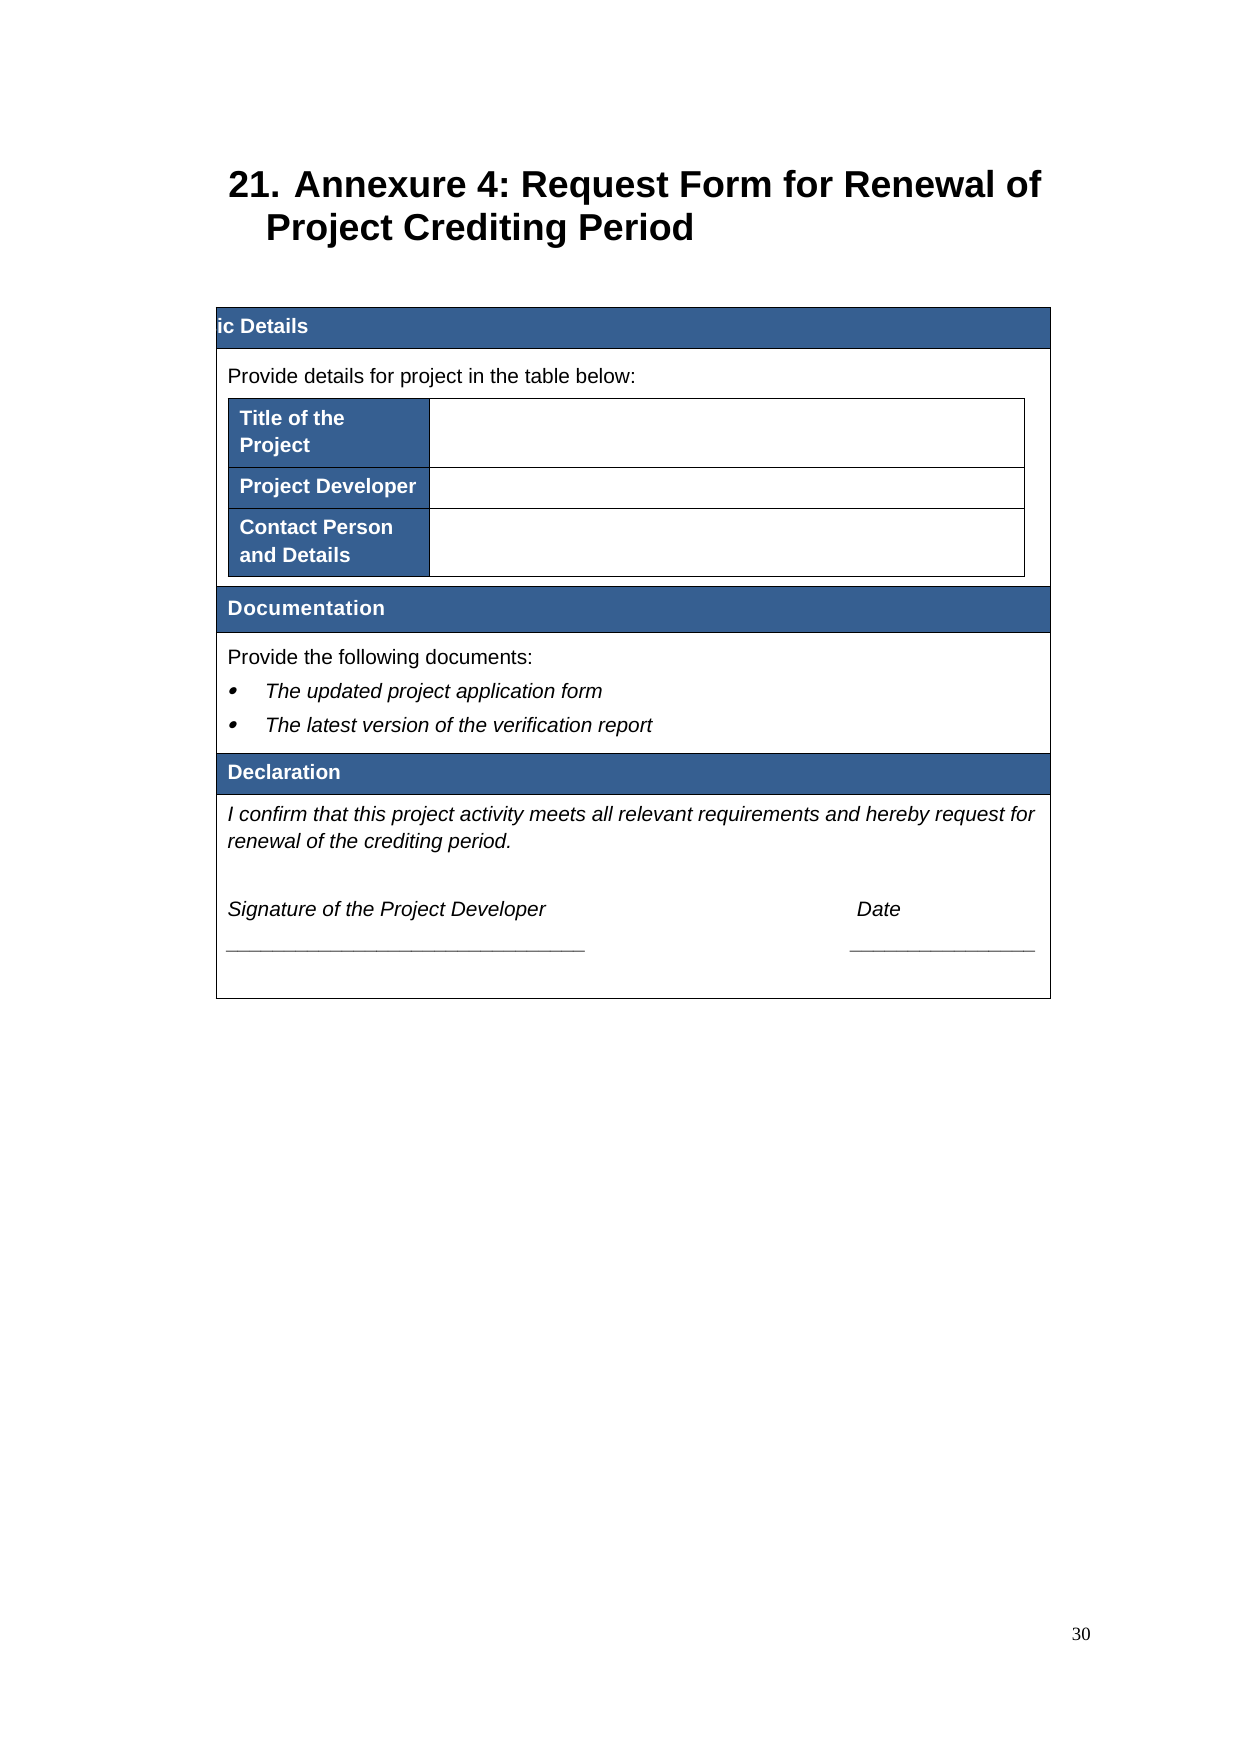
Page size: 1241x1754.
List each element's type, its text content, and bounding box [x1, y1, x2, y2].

table_cell Provide details for project in the table below: [217, 349, 1050, 586]
table_cell Declaration [217, 754, 1050, 794]
table_cell I confirm that this project activity meets all relevant requirements and hereby request for renewal of the crediting period. Signature of the Project Developer Date _______________________________ ________________ [217, 795, 1050, 998]
table_cell Documentation [217, 587, 1050, 632]
table_header Basic Details [217, 308, 1050, 348]
table_cell Provide the following documents: The updated project application form The latest version of the verification report [217, 633, 1050, 753]
subtitle Annexure 4: Request Form for Renewal of Project Crediting Period [228, 162, 1090, 248]
